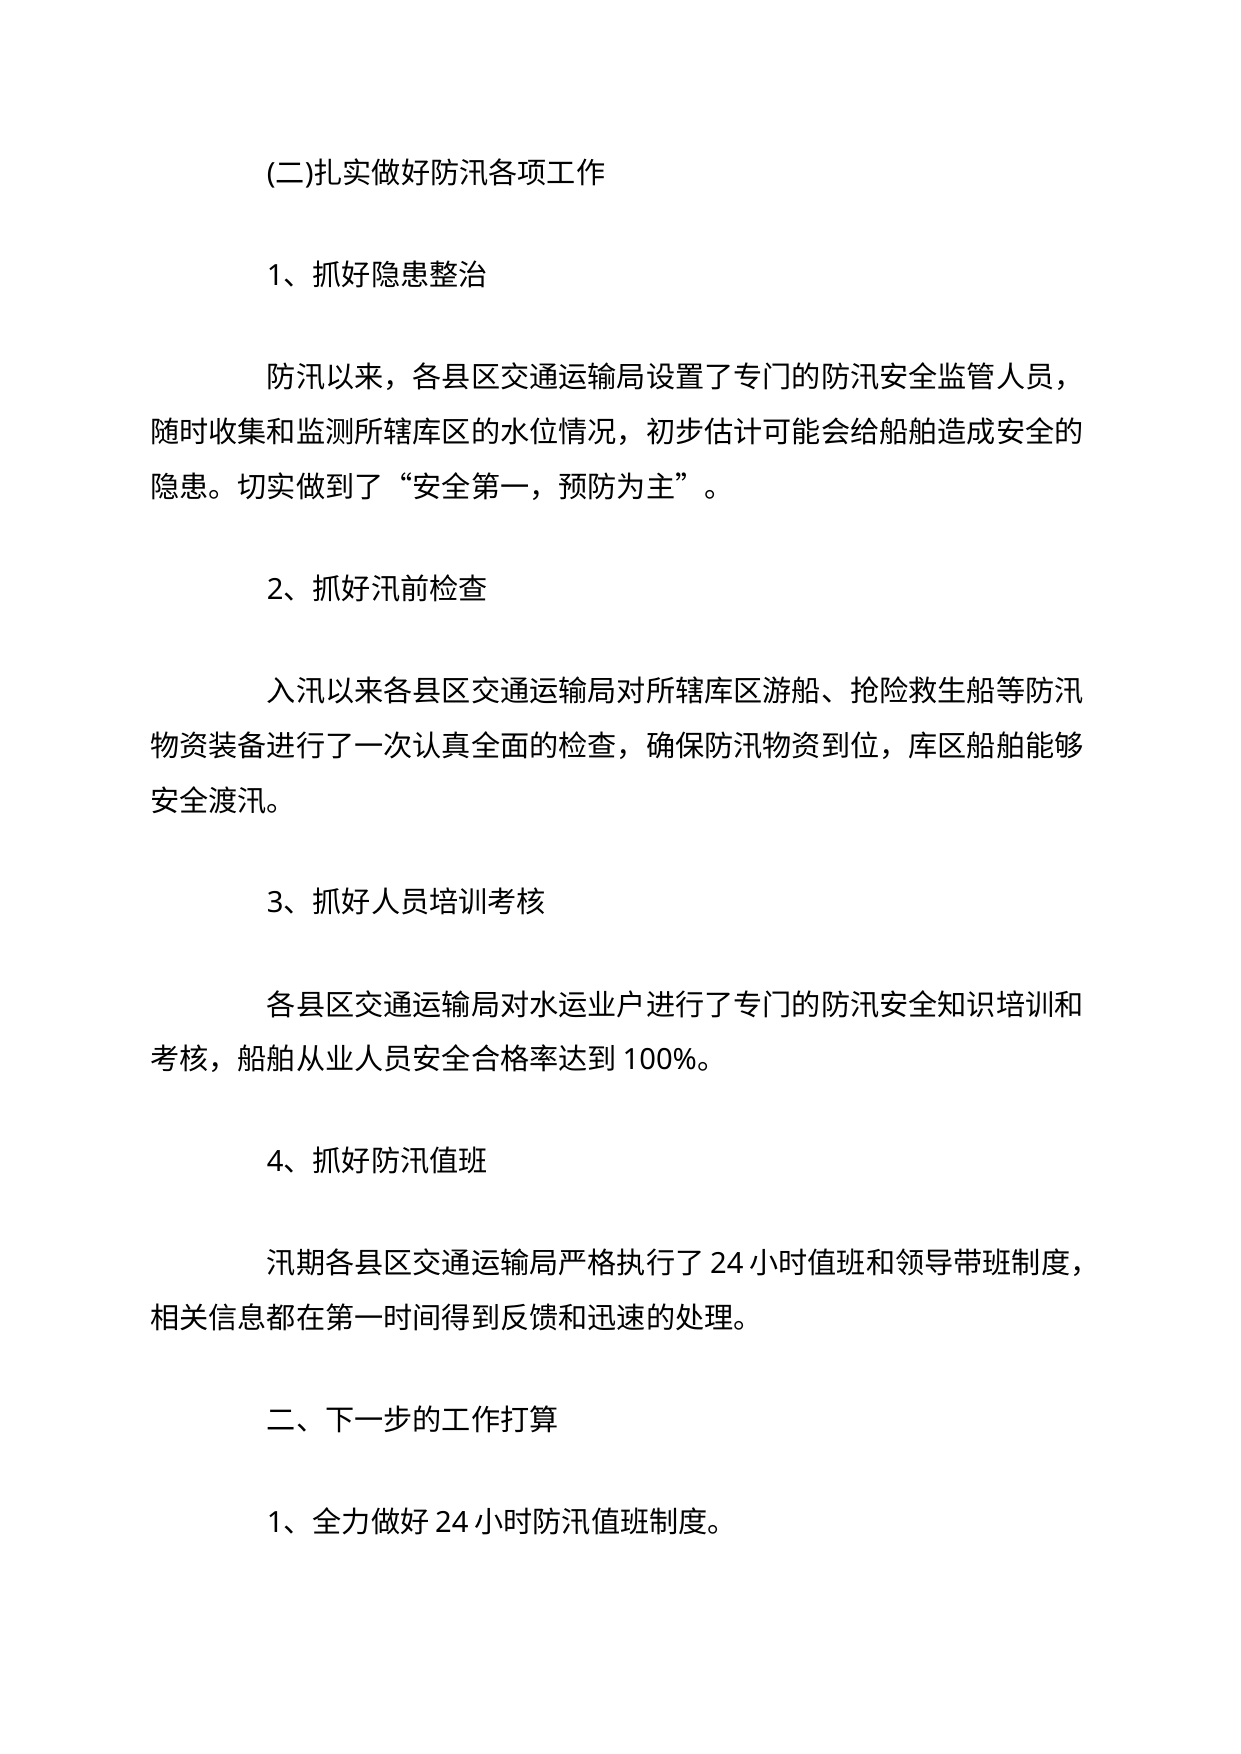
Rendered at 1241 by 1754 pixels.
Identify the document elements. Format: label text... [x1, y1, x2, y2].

text (二)扎实做好防汛各项工作 [150, 150, 1090, 192]
text 二、下一步的工作打算 [150, 1397, 1090, 1439]
text 4、抓好防汛值班 [150, 1138, 1090, 1180]
text 3、抓好人员培训考核 [150, 879, 1090, 921]
text 入汛以来各县区交通运输局对所辖库区游船、抢险救生船等防汛物资装备进行了一次认真全面的检查，确保防汛物资到位，库区船舶能够安全渡汛。 [150, 667, 1090, 819]
text 防汛以来，各县区交通运输局设置了专门的防汛安全监管人员，随时收集和监测所辖库区的水位情况，初步估计可能会给船舶造成安全的隐患。切实做到了“安全第一，预防为主”。 [150, 354, 1090, 506]
text 各县区交通运输局对水运业户进行了专门的防汛安全知识培训和考核，船舶从业人员安全合格率达到100%。 [150, 981, 1090, 1078]
text 1、全力做好24小时防汛值班制度。 [150, 1498, 1090, 1541]
text 汛期各县区交通运输局严格执行了24小时值班和领导带班制度，相关信息都在第一时间得到反馈和迅速的处理。 [150, 1240, 1090, 1337]
text 2、抓好汛前检查 [150, 566, 1090, 608]
text 1、抓好隐患整治 [150, 252, 1090, 294]
